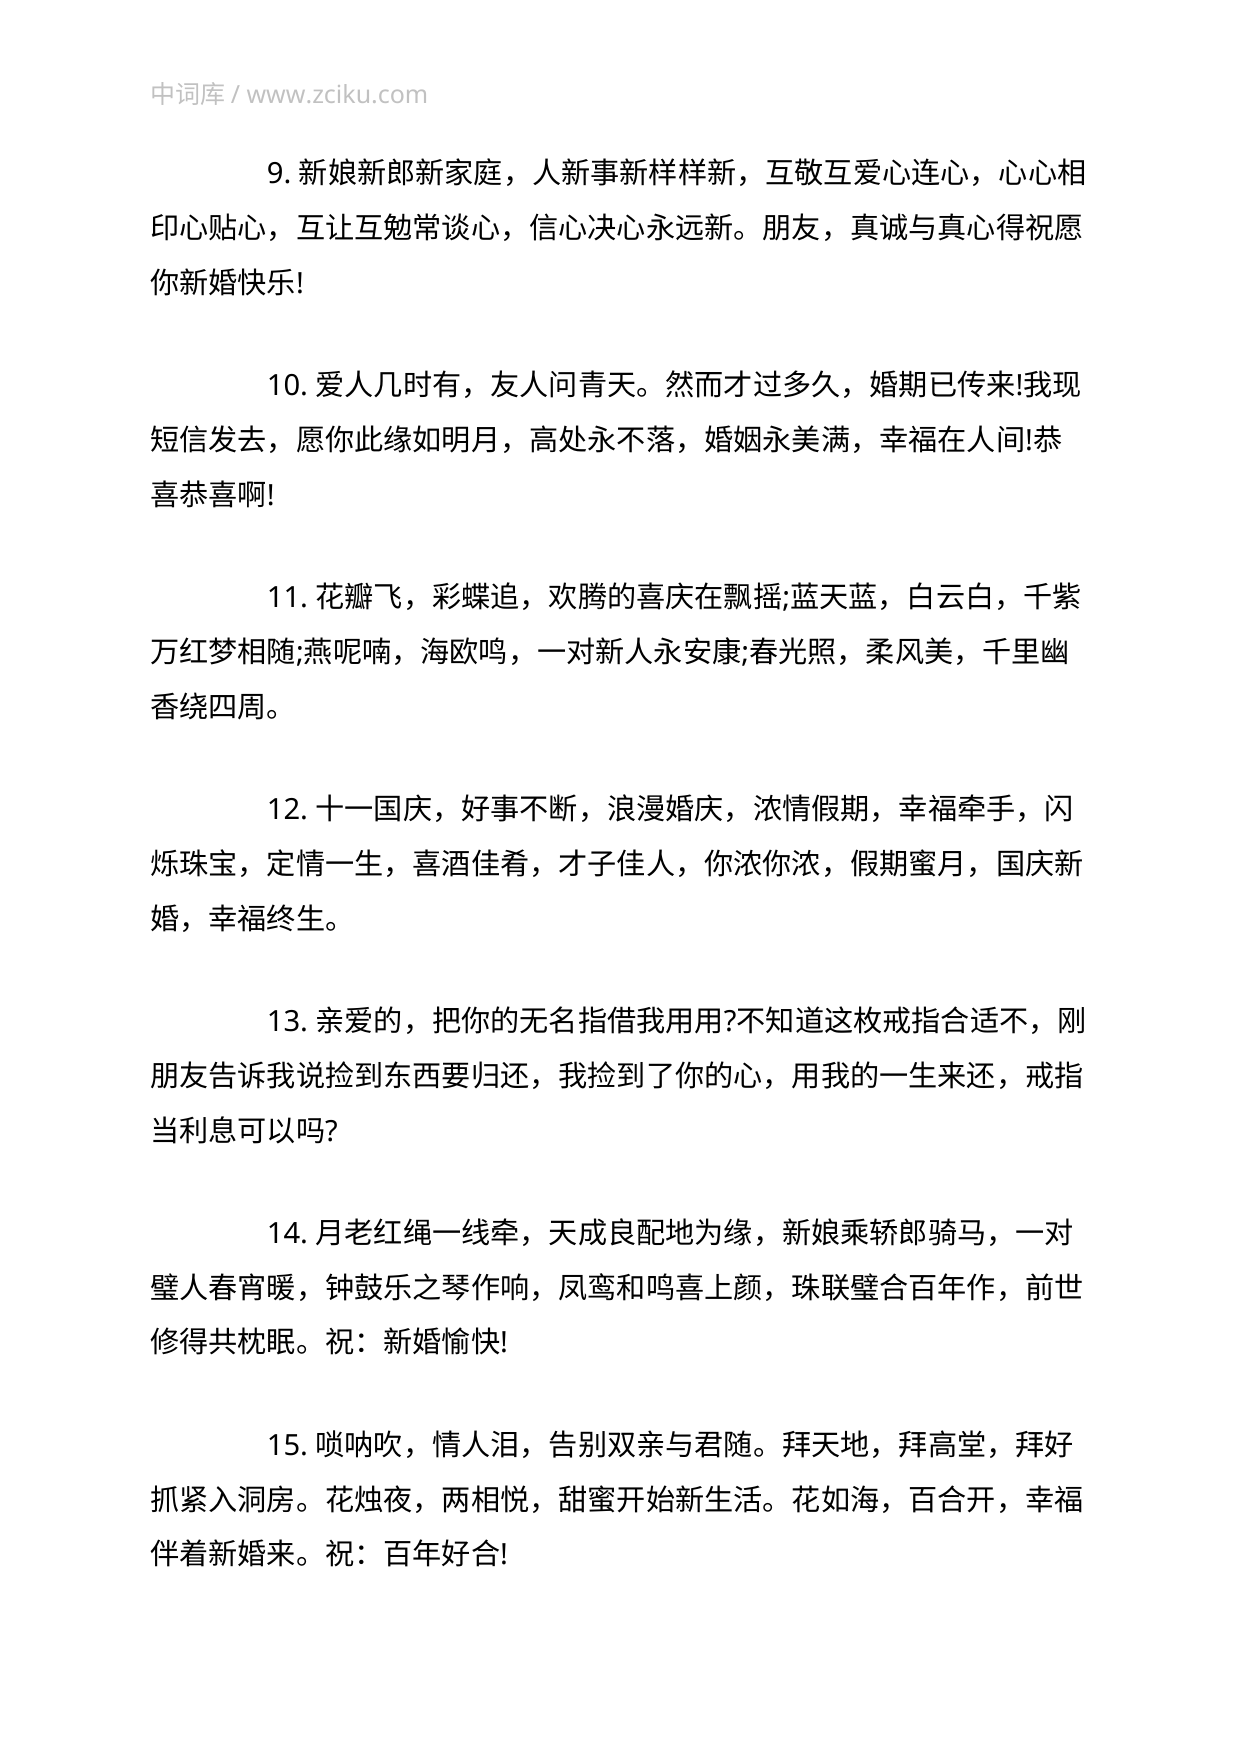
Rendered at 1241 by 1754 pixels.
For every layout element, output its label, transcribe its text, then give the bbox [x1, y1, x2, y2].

text 15. 唢呐吹，情人泪，告别双亲与君随。拜天地，拜高堂，拜好抓紧入洞房。花烛夜，两相悦，甜蜜开始新生活。花如海，百合开，幸福伴着新婚来。祝：百年好合! [150, 1421, 1090, 1573]
text 10. 爱人几时有，友人问青天。然而才过多久，婚期已传来!我现短信发去，愿你此缘如明月，高处永不落，婚姻永美满，幸福在人间!恭喜恭喜啊! [150, 362, 1090, 514]
text 13. 亲爱的，把你的无名指借我用用?不知道这枚戒指合适不，刚朋友告诉我说捡到东西要归还，我捡到了你的心，用我的一生来还，戒指当利息可以吗? [150, 997, 1090, 1149]
text 14. 月老红绳一线牵，天成良配地为缘，新娘乘轿郎骑马，一对璧人春宵暖，钟鼓乐之琴作响，凤鸾和鸣喜上颜，珠联璧合百年作，前世修得共枕眠。祝：新婚愉快! [150, 1209, 1090, 1361]
text 12. 十一国庆，好事不断，浪漫婚庆，浓情假期，幸福牵手，闪烁珠宝，定情一生，喜酒佳肴，才子佳人，你浓你浓，假期蜜月，国庆新婚，幸福终生。 [150, 786, 1090, 938]
text 11. 花瓣飞，彩蝶追，欢腾的喜庆在飘摇;蓝天蓝，白云白，千紫万红梦相随;燕呢喃，海欧鸣，一对新人永安康;春光照，柔风美，千里幽香绕四周。 [150, 574, 1090, 726]
text 9. 新娘新郎新家庭，人新事新样样新，互敬互爱心连心，心心相印心贴心，互让互勉常谈心，信心决心永远新。朋友，真诚与真心得祝愿你新婚快乐! [150, 150, 1090, 302]
